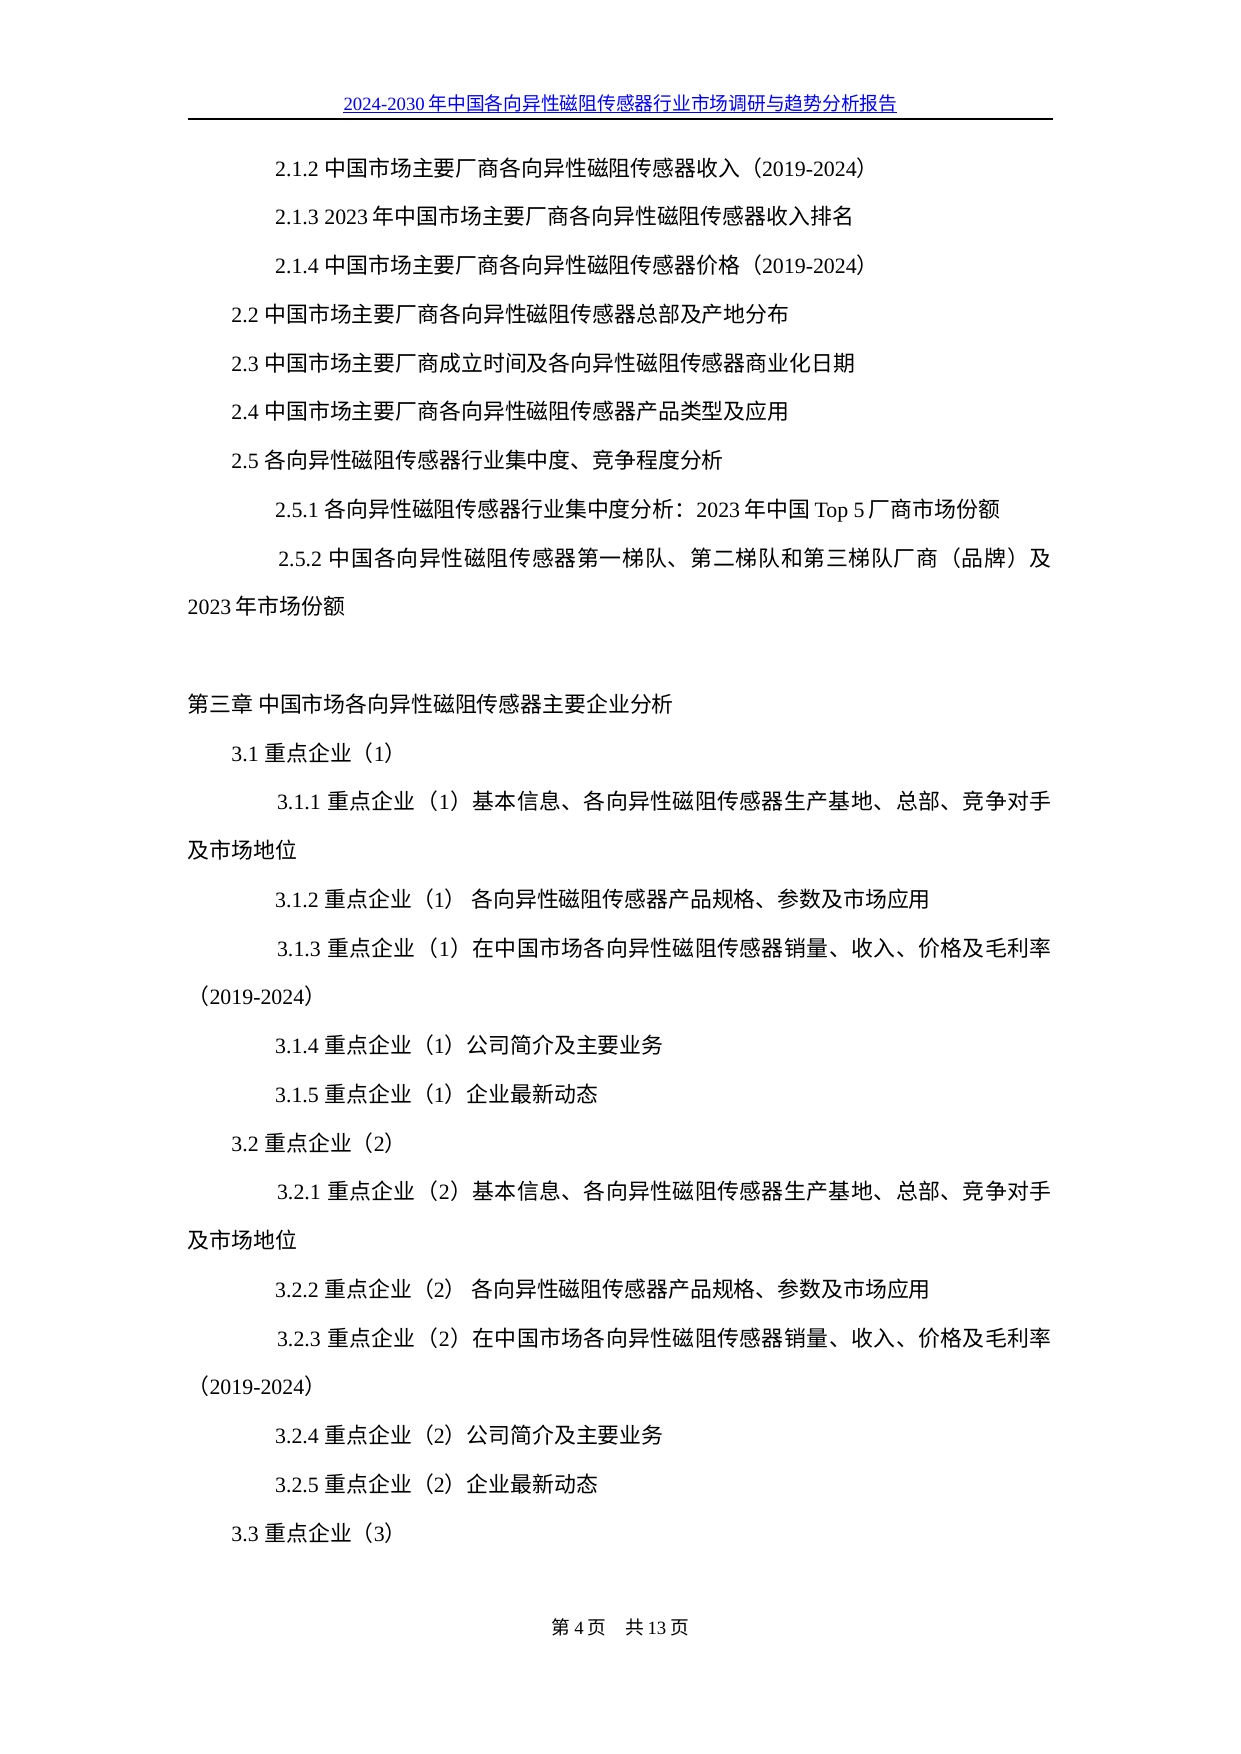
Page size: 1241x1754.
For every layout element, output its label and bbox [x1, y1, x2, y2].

text [187, 150, 1053, 1548]
